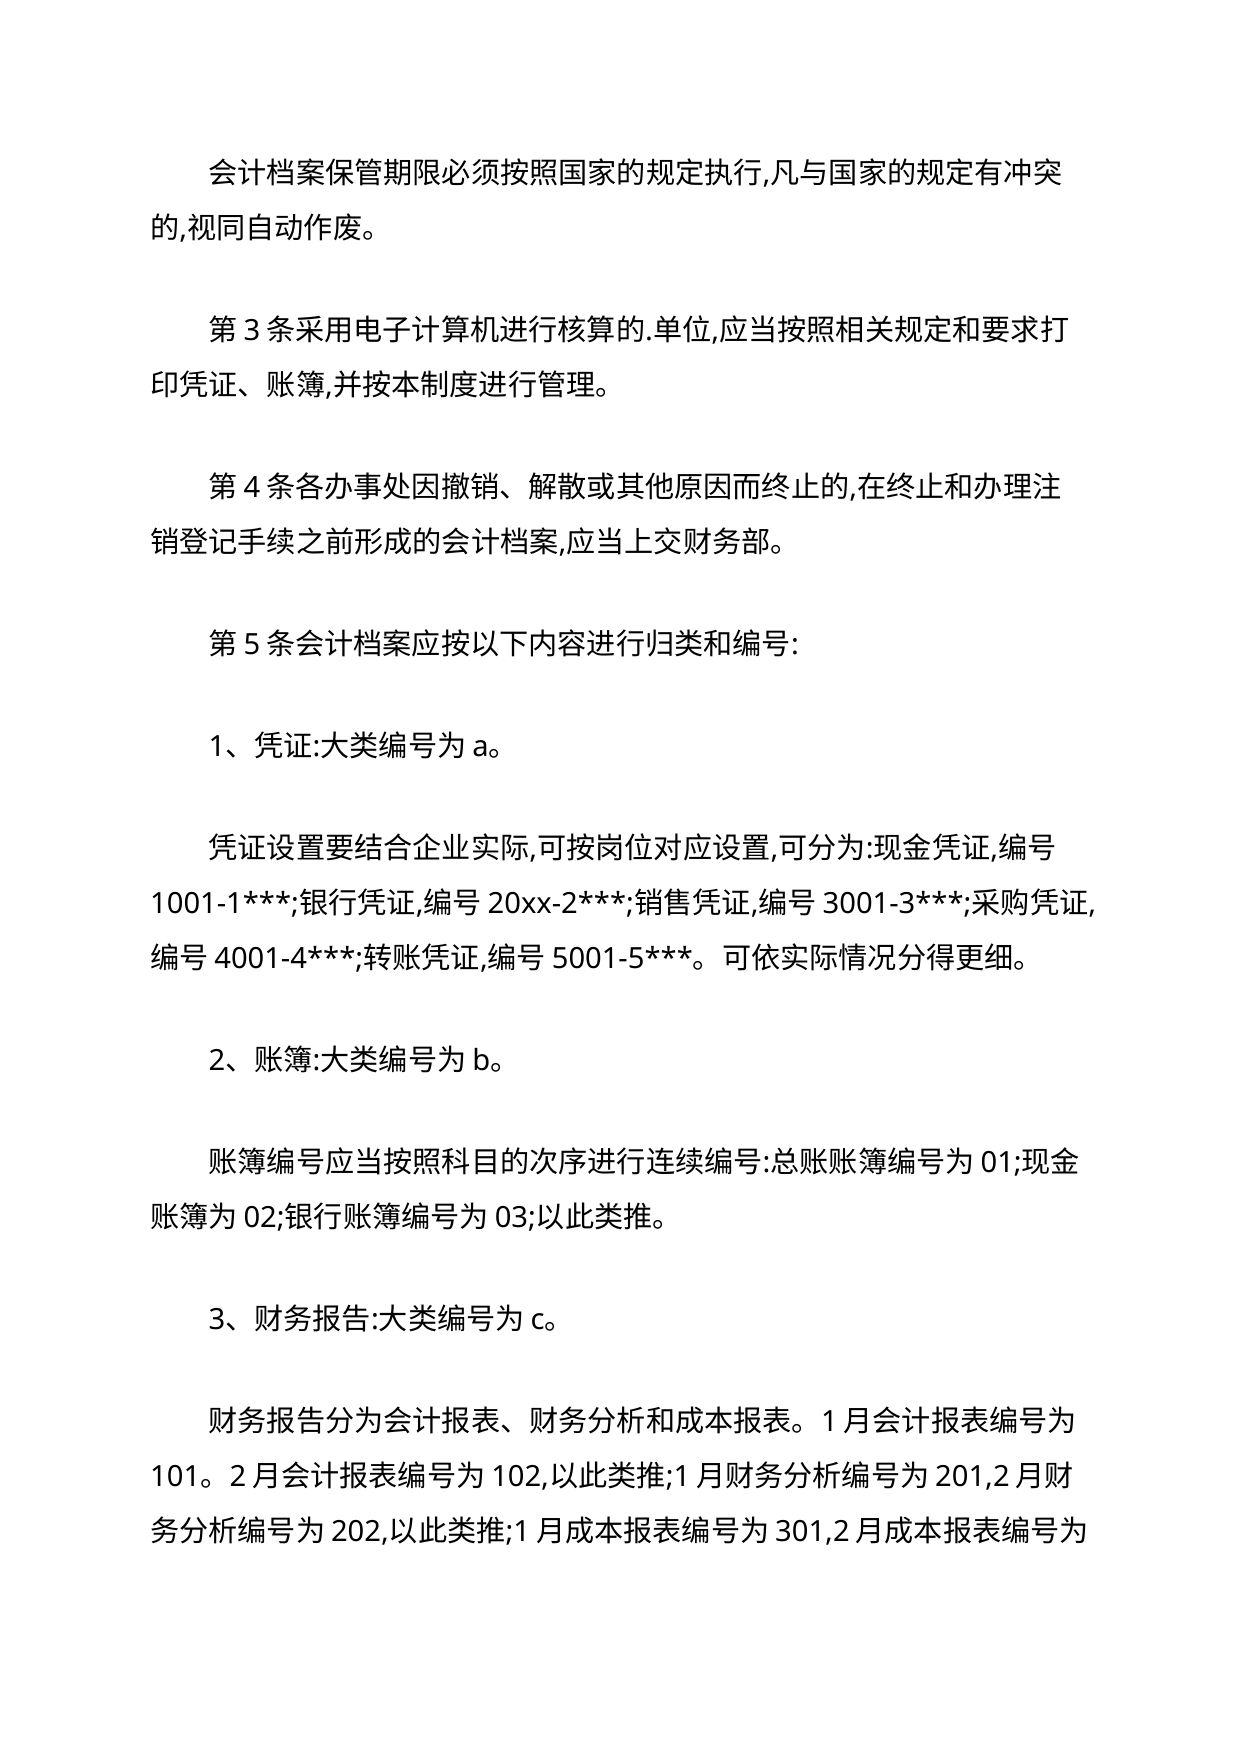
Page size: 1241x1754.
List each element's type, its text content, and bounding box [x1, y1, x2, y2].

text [150, 1398, 1090, 1550]
text 第4条各办事处因撤销、解散或其他原因而终止的,在终止和办理注销登记手续之前形成的会计档案,应当上交财务部。 [150, 464, 1090, 561]
text 1、凭证:大类编号为a。 [150, 723, 1090, 765]
text 账簿编号应当按照科目的次序进行连续编号:总账账簿编号为01;现金账簿为02;银行账簿编号为03;以此类推。 [150, 1139, 1090, 1236]
text 会计档案保管期限必须按照国家的规定执行,凡与国家的规定有冲突的,视同自动作废。 [150, 150, 1090, 247]
text 2、账簿:大类编号为b。 [150, 1037, 1090, 1079]
text 3、财务报告:大类编号为c。 [150, 1296, 1090, 1338]
text 凭证设置要结合企业实际,可按岗位对应设置,可分为:现金凭证,编号1001-1***;银行凭证,编号20xx-2***;销售凭证,编号3001-3***;采购凭证,编号4001-4***;转账凭证,编号5001-5***。可依实际情况分得更细。 [150, 825, 1090, 977]
text 第3条采用电子计算机进行核算的.单位,应当按照相关规定和要求打印凭证、账簿,并按本制度进行管理。 [150, 307, 1090, 404]
text 第5条会计档案应按以下内容进行归类和编号: [150, 621, 1090, 663]
